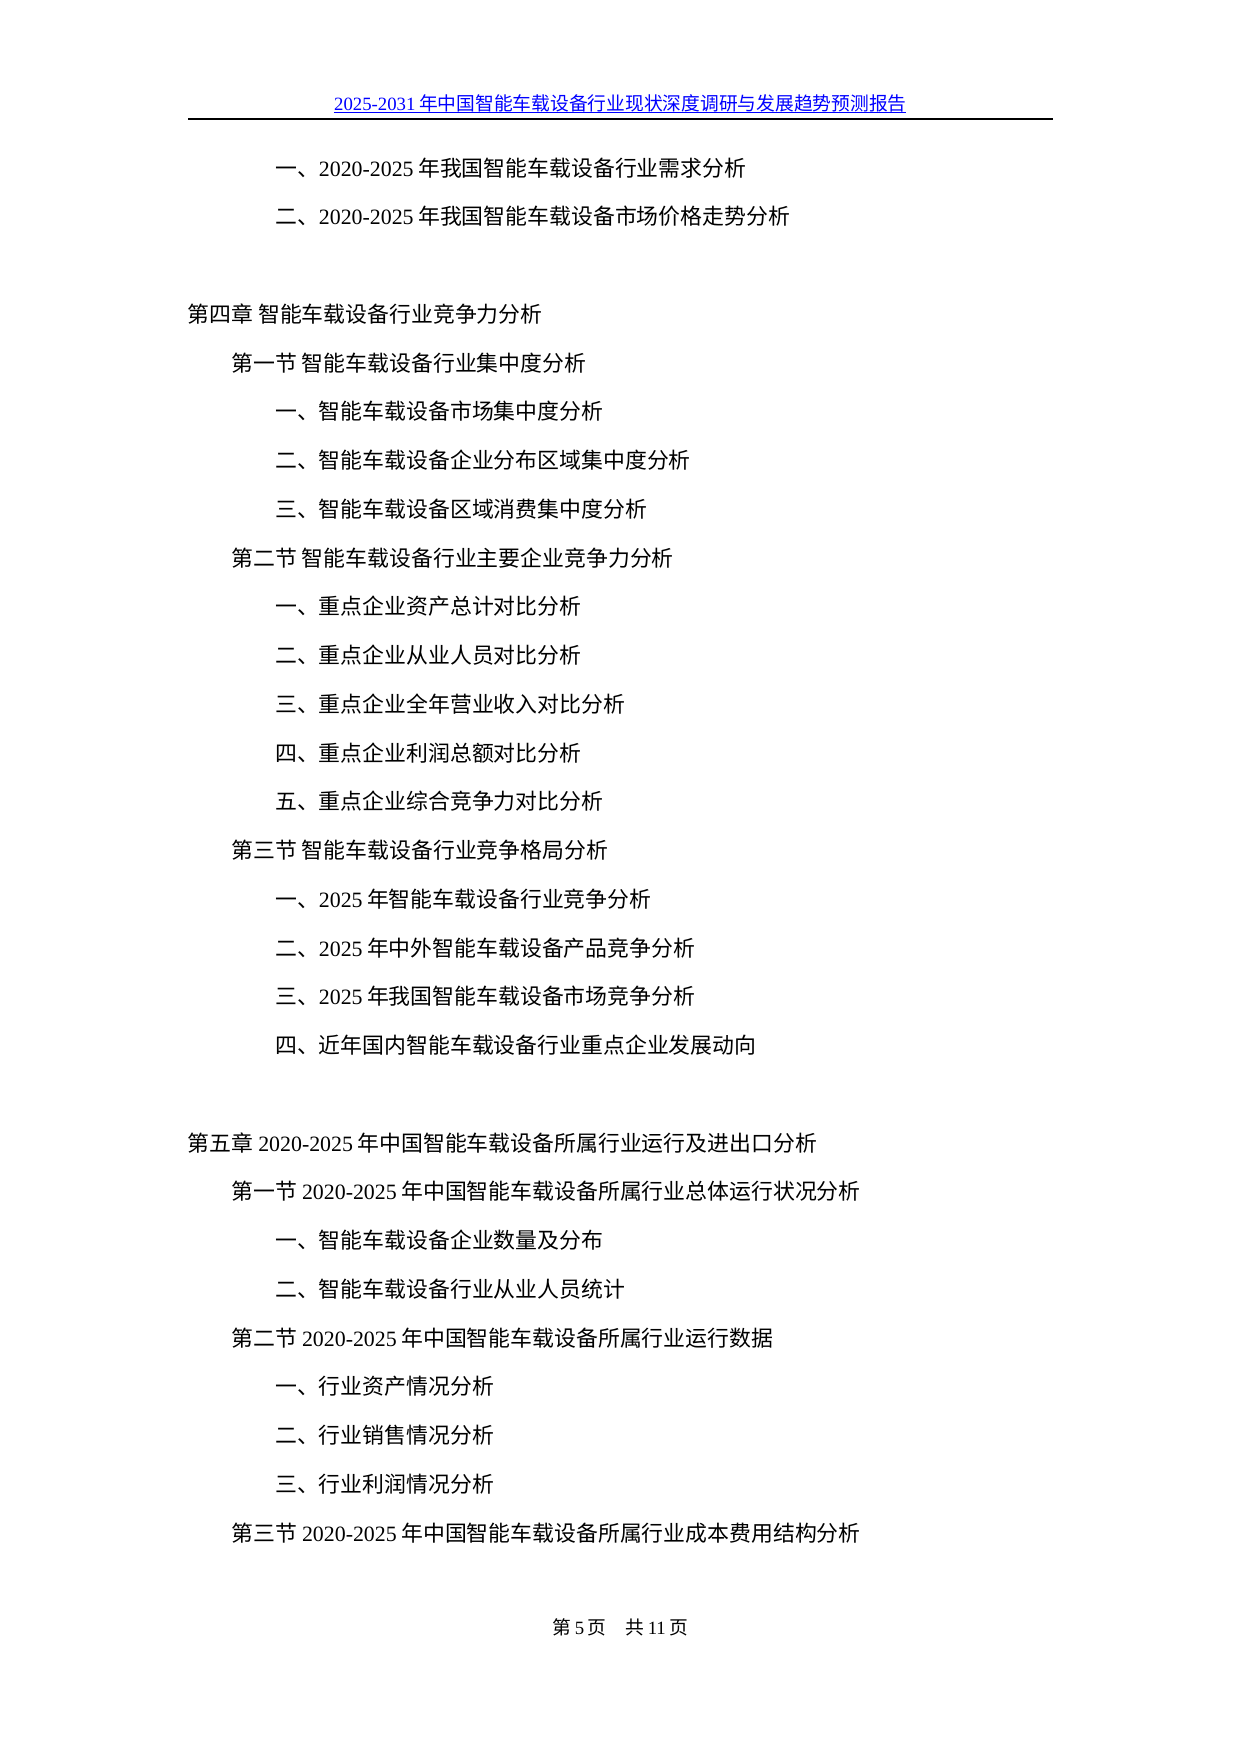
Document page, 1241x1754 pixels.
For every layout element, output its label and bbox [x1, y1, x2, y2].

text [187, 150, 1053, 1548]
